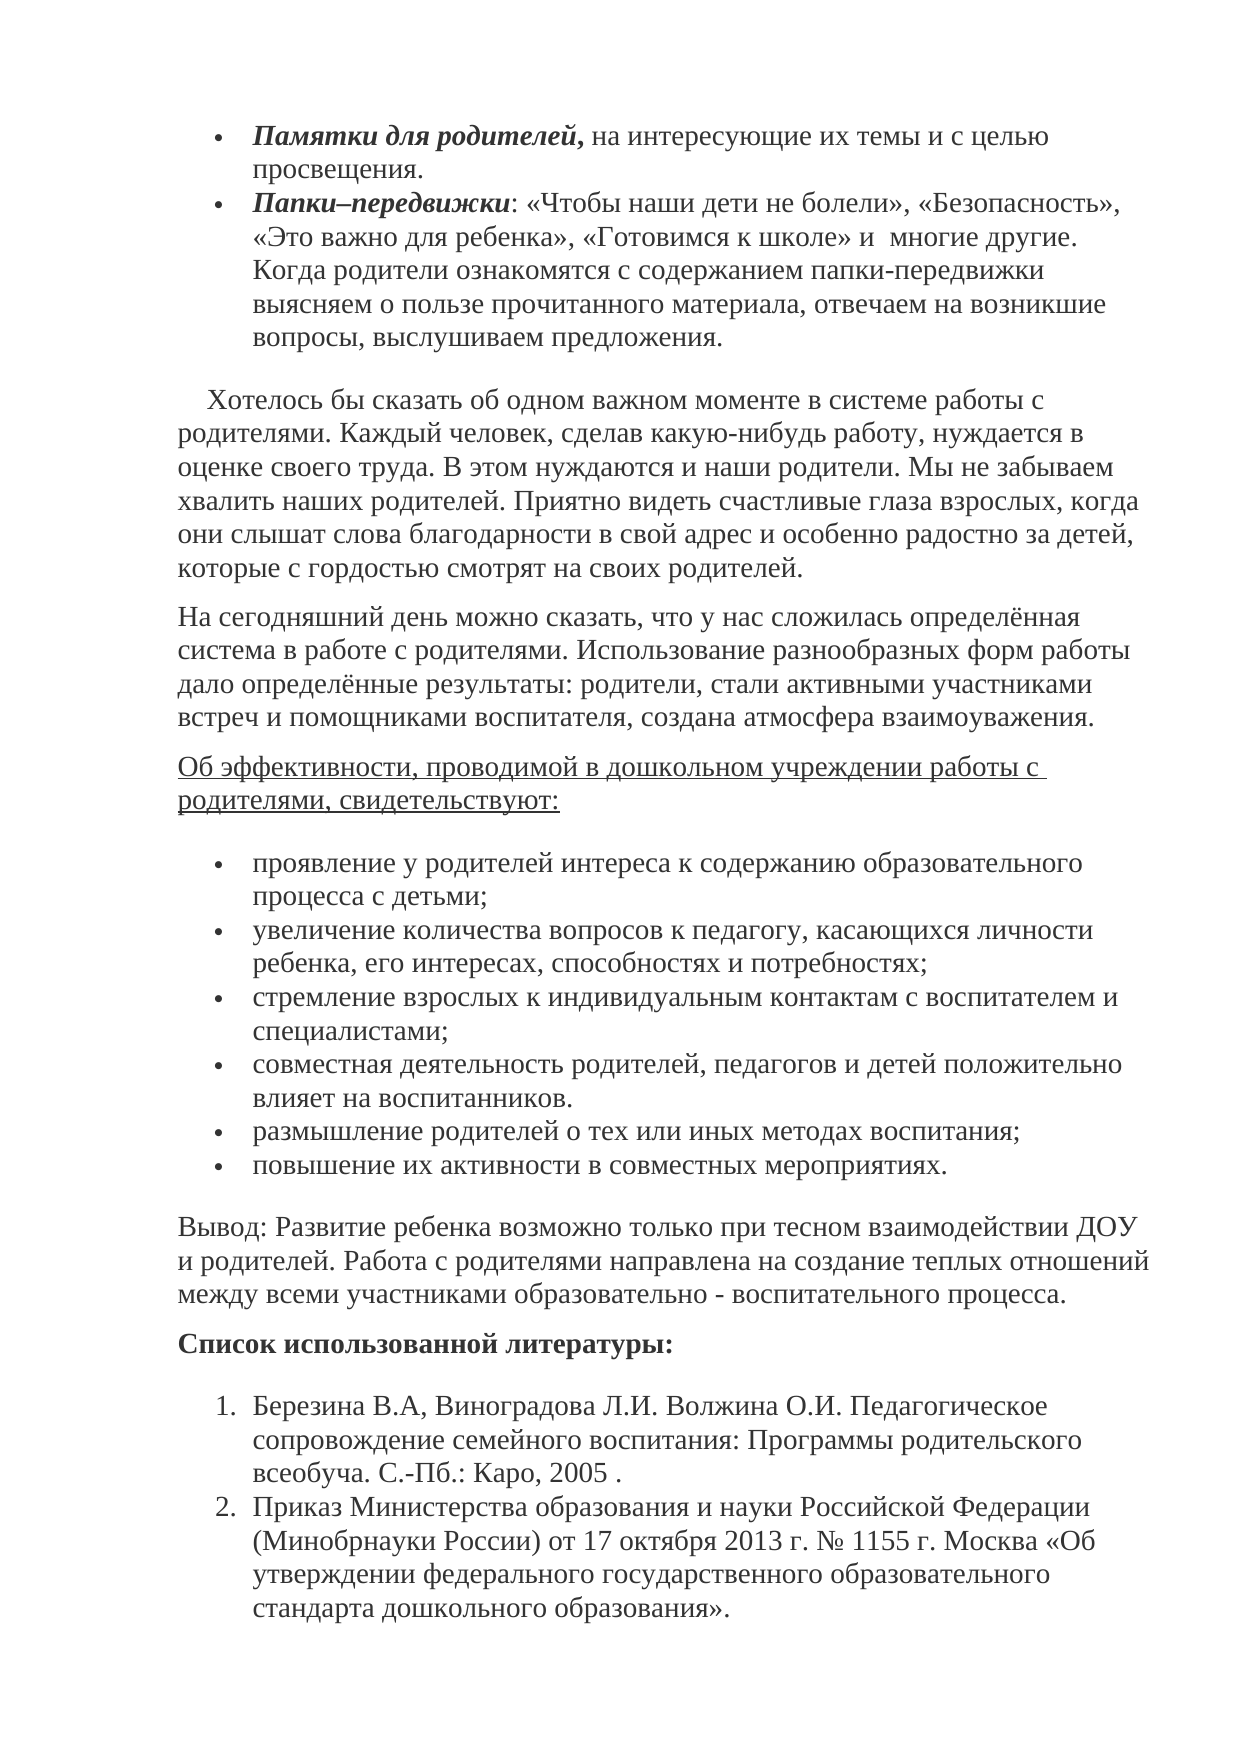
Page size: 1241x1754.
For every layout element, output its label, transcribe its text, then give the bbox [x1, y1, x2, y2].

text Хотелось бы сказать об одном важном моменте в системе работы с родителями. Каждый человек, сделав какую-нибудь работу, нуждается в оценке своего труда. В этом нуждаются и наши родители. Мы не забываем хвалить наших родителей. Приятно видеть счастливые глаза взрослых, когда они слышат слова благодарности в свой адрес и особенно радостно за детей, которые с гордостью смотрят на своих родителей. [177, 382, 1152, 583]
text Вывод: Развитие ребенка возможно только при тесном взаимодействии ДОУ и родителей. Работа с родителями направлена на создание теплых отношений между всеми участниками образовательно - воспитательного процесса. [177, 1209, 1152, 1310]
text Список использованной литературы: [177, 1326, 1152, 1359]
list Березина В.А, Виноградова Л.И. Волжина О.И. Педагогическое сопровождение семейного воспитания: Программы родительского всеобуча. С.-Пб.: Каро, 2005 . [215, 1388, 1152, 1489]
list проявление у родителей интереса к содержанию образовательного процесса с детьми; [215, 845, 1152, 912]
list размышление родителей о тех или иных методах воспитания; [215, 1113, 1152, 1147]
text Об эффективности, проводимой в дошкольном учреждении работы с родителями, свидетельствуют: [177, 749, 1152, 816]
list Папки–передвижки: «Чтобы наши дети не болели», «Безопасность», «Это важно для ребенка», «Готовимся к школе» и многие другие. Когда родители ознакомятся с содержанием папки-передвижки выясняем о пользе прочитанного материала, отвечаем на возникшие вопросы, выслушиваем предложения. [215, 185, 1152, 353]
list повышение их активности в совместных мероприятиях. [215, 1147, 1152, 1180]
list увеличение количества вопросов к педагогу, касающихся личности ребенка, его интересах, способностях и потребностях; [215, 912, 1152, 979]
text На сегодняшний день можно сказать, что у нас сложилась определённая система в работе с родителями. Использование разнообразных форм работы дало определённые результаты: родители, стали активными участниками встреч и помощниками воспитателя, создана атмосфера взаимоуважения. [177, 599, 1152, 733]
list Приказ Министерства образования и науки Российской Федерации (Минобрнауки России) от 17 октября 2013 г. № 1155 г. Москва «Об утверждении федерального государственного образовательного стандарта дошкольного образования». [215, 1489, 1152, 1623]
list совместная деятельность родителей, педагогов и детей положительно влияет на воспитанников. [215, 1046, 1152, 1113]
list Памятки для родителей, на интересующие их темы и с целью просвещения. [215, 118, 1152, 185]
list стремление взрослых к индивидуальным контактам с воспитателем и специалистами; [215, 979, 1152, 1046]
